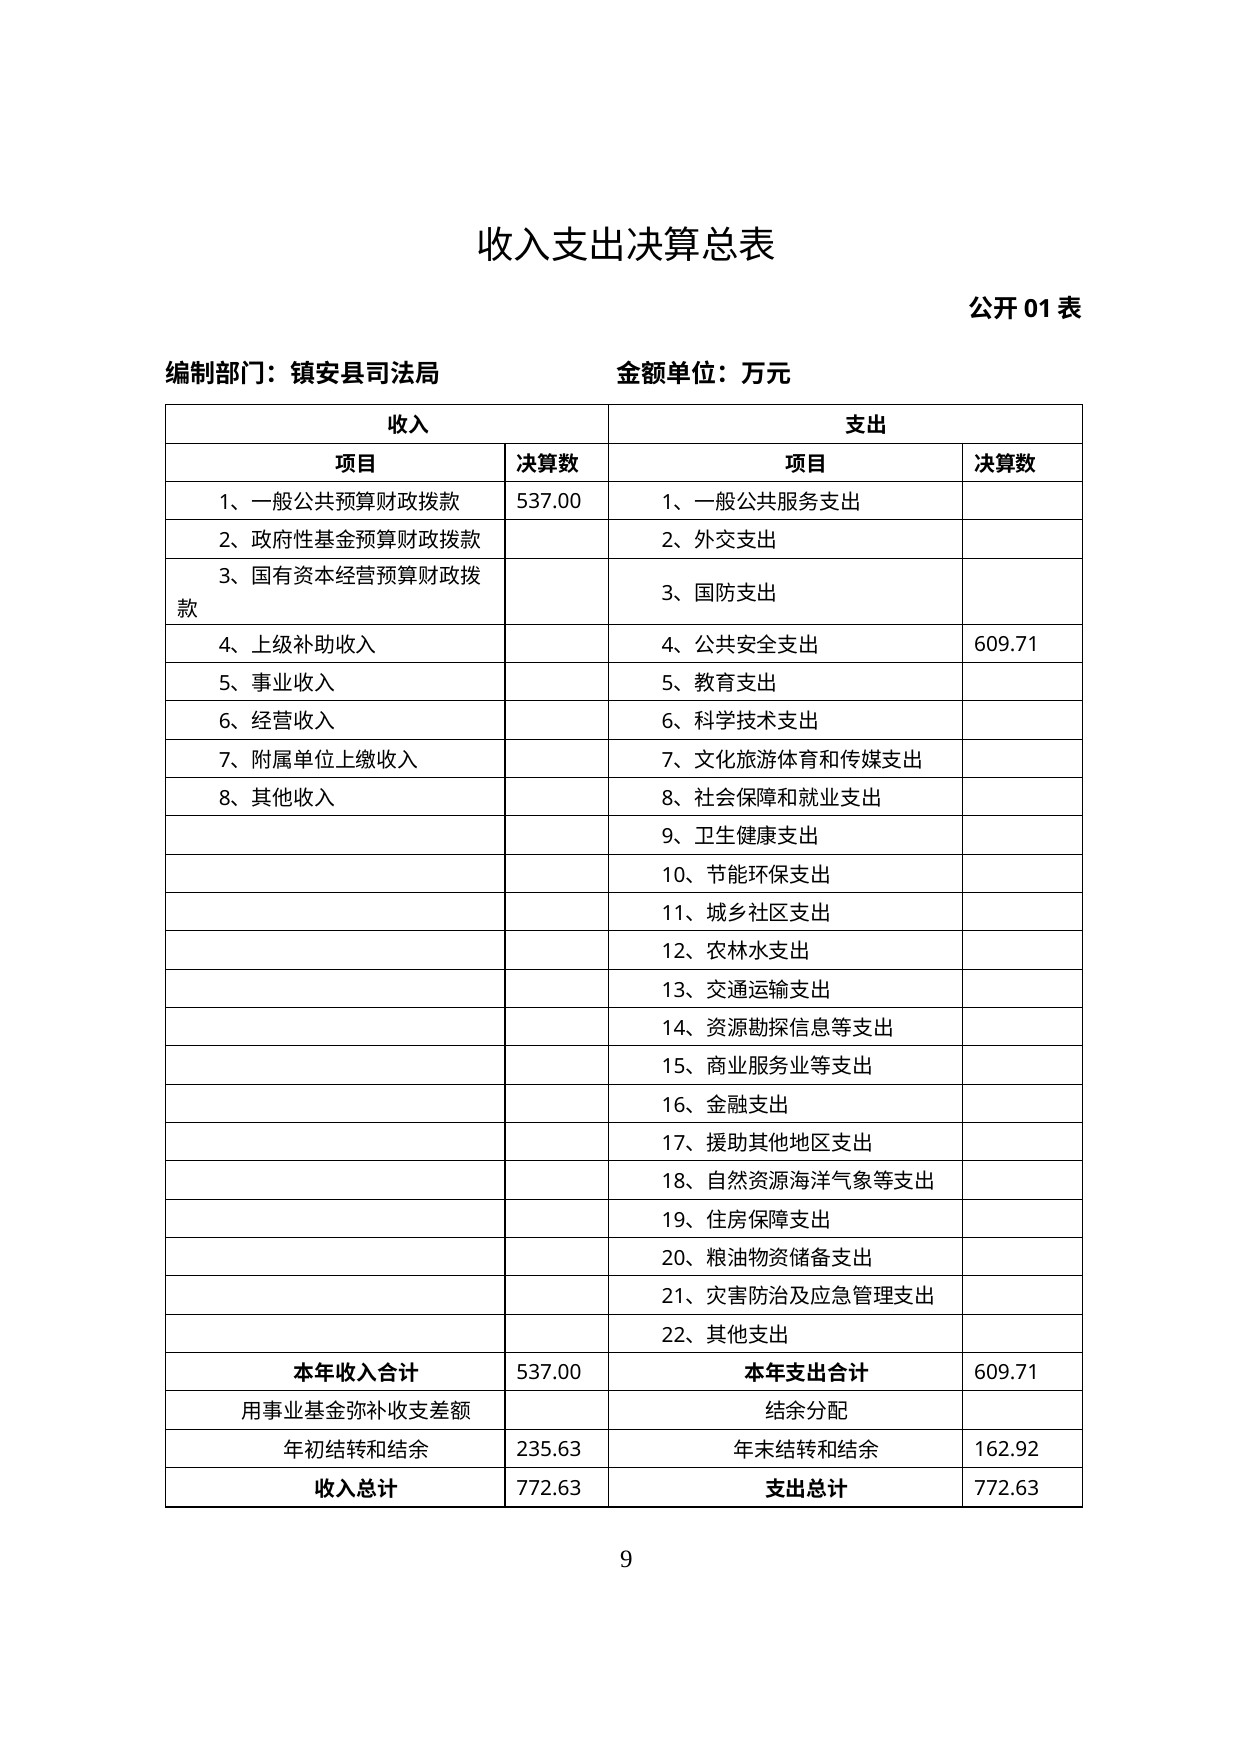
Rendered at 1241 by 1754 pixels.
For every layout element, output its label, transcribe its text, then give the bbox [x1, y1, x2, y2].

table_cell [506, 1085, 608, 1122]
table_cell [166, 1238, 504, 1275]
table_header 收入 [166, 405, 608, 442]
table_cell [963, 520, 1082, 557]
table_cell 2、外交支出 [609, 520, 962, 557]
table_cell [506, 1238, 608, 1275]
table_cell 本年支出合计 [609, 1353, 962, 1390]
table_cell [963, 1200, 1082, 1237]
table_cell 项目 [166, 444, 504, 481]
table_cell [506, 701, 608, 738]
table_cell 1、一般公共服务支出 [609, 482, 962, 519]
table_cell [963, 1046, 1082, 1083]
table_cell 772.63 [506, 1468, 608, 1506]
table_cell [963, 970, 1082, 1007]
table_cell [963, 1123, 1082, 1160]
table_cell 结余分配 [609, 1391, 962, 1428]
table_cell 8、其他收入 [166, 778, 504, 815]
table_cell [166, 1200, 504, 1237]
table_cell [506, 1276, 608, 1313]
table_cell [506, 1123, 608, 1160]
table_cell 年末结转和结余 [609, 1430, 962, 1467]
table_cell [963, 663, 1082, 700]
table_cell [963, 1008, 1082, 1045]
table_cell [166, 931, 504, 968]
table_cell [166, 1315, 504, 1352]
table_header 支出 [609, 405, 1082, 442]
table_cell [506, 855, 608, 892]
table_cell [166, 1123, 504, 1160]
table_cell 8、社会保障和就业支出 [609, 778, 962, 815]
table_cell [963, 1238, 1082, 1275]
table_cell [166, 1046, 504, 1083]
table_cell 3、国防支出 [609, 559, 962, 623]
table_cell 决算数 [506, 444, 608, 481]
table_cell [506, 663, 608, 700]
table_cell [506, 1315, 608, 1352]
table_cell 3、国有资本经营预算财政拨款 [166, 559, 504, 623]
table_cell [506, 740, 608, 777]
table_cell 5、教育支出 [609, 663, 962, 700]
table_cell [963, 816, 1082, 853]
table_cell [506, 1161, 608, 1198]
table_cell [506, 970, 608, 1007]
table_cell 收入总计 [166, 1468, 504, 1506]
table_cell 年初结转和结余 [166, 1430, 504, 1467]
table_cell [963, 1315, 1082, 1352]
table_cell 4、上级补助收入 [166, 625, 504, 662]
table_cell 4、公共安全支出 [609, 625, 962, 662]
table_cell [506, 1391, 608, 1428]
table_cell [166, 1008, 504, 1045]
table_cell [963, 931, 1082, 968]
table_cell 537.00 [506, 1353, 608, 1390]
table_cell 609.71 [963, 1353, 1082, 1390]
table_cell 16、金融支出 [609, 1085, 962, 1122]
table_cell [506, 520, 608, 557]
table_cell 20、粮油物资储备支出 [609, 1238, 962, 1275]
table_cell 用事业基金弥补收支差额 [166, 1391, 504, 1428]
table_cell [506, 1008, 608, 1045]
table_cell 7、文化旅游体育和传媒支出 [609, 740, 962, 777]
table_cell [963, 855, 1082, 892]
table_cell [963, 893, 1082, 930]
table_cell [963, 1161, 1082, 1198]
table_cell [963, 482, 1082, 519]
table_cell 决算数 [963, 444, 1082, 481]
table_cell [166, 855, 504, 892]
table_cell [506, 816, 608, 853]
table_cell 12、农林水支出 [609, 931, 962, 968]
table_cell 项目 [609, 444, 962, 481]
table_cell 支出总计 [609, 1468, 962, 1506]
table_cell 22、其他支出 [609, 1315, 962, 1352]
table_cell 162.92 [963, 1430, 1082, 1467]
table_cell [963, 1391, 1082, 1428]
table_cell 609.71 [963, 625, 1082, 662]
text 收入支出决算总表 [165, 209, 1087, 274]
table_cell 13、交通运输支出 [609, 970, 962, 1007]
table_cell [963, 559, 1082, 623]
table_cell [506, 625, 608, 662]
table_cell 2、政府性基金预算财政拨款 [166, 520, 504, 557]
table_cell [963, 1276, 1082, 1313]
table_cell [506, 1046, 608, 1083]
table_cell [166, 816, 504, 853]
table_cell [166, 1085, 504, 1122]
table_cell [963, 1085, 1082, 1122]
table_cell 1、一般公共预算财政拨款 [166, 482, 504, 519]
table_cell 18、自然资源海洋气象等支出 [609, 1161, 962, 1198]
table_cell [506, 1200, 608, 1237]
table_cell 9、卫生健康支出 [609, 816, 962, 853]
table_cell 15、商业服务业等支出 [609, 1046, 962, 1083]
table_cell 本年收入合计 [166, 1353, 504, 1390]
table_cell 17、援助其他地区支出 [609, 1123, 962, 1160]
table_cell [963, 740, 1082, 777]
table_cell 7、附属单位上缴收入 [166, 740, 504, 777]
text 编制部门：镇安县司法局 金额单位：万元 [165, 339, 1087, 404]
text 公开01表 [165, 274, 1087, 339]
table_cell 6、科学技术支出 [609, 701, 962, 738]
table_cell [166, 1161, 504, 1198]
table_cell 772.63 [963, 1468, 1082, 1506]
table_cell 6、经营收入 [166, 701, 504, 738]
table_cell [506, 893, 608, 930]
table_cell 537.00 [506, 482, 608, 519]
table_cell [506, 931, 608, 968]
table_cell [506, 778, 608, 815]
table_cell [963, 778, 1082, 815]
table_cell [166, 893, 504, 930]
table_cell [963, 701, 1082, 738]
table_cell 21、灾害防治及应急管理支出 [609, 1276, 962, 1313]
table_cell 10、节能环保支出 [609, 855, 962, 892]
table_cell 235.63 [506, 1430, 608, 1467]
table_cell [166, 970, 504, 1007]
table_cell 5、事业收入 [166, 663, 504, 700]
table_cell 11、城乡社区支出 [609, 893, 962, 930]
table_cell 14、资源勘探信息等支出 [609, 1008, 962, 1045]
table_cell [166, 1276, 504, 1313]
table_cell [506, 559, 608, 623]
table_cell 19、住房保障支出 [609, 1200, 962, 1237]
